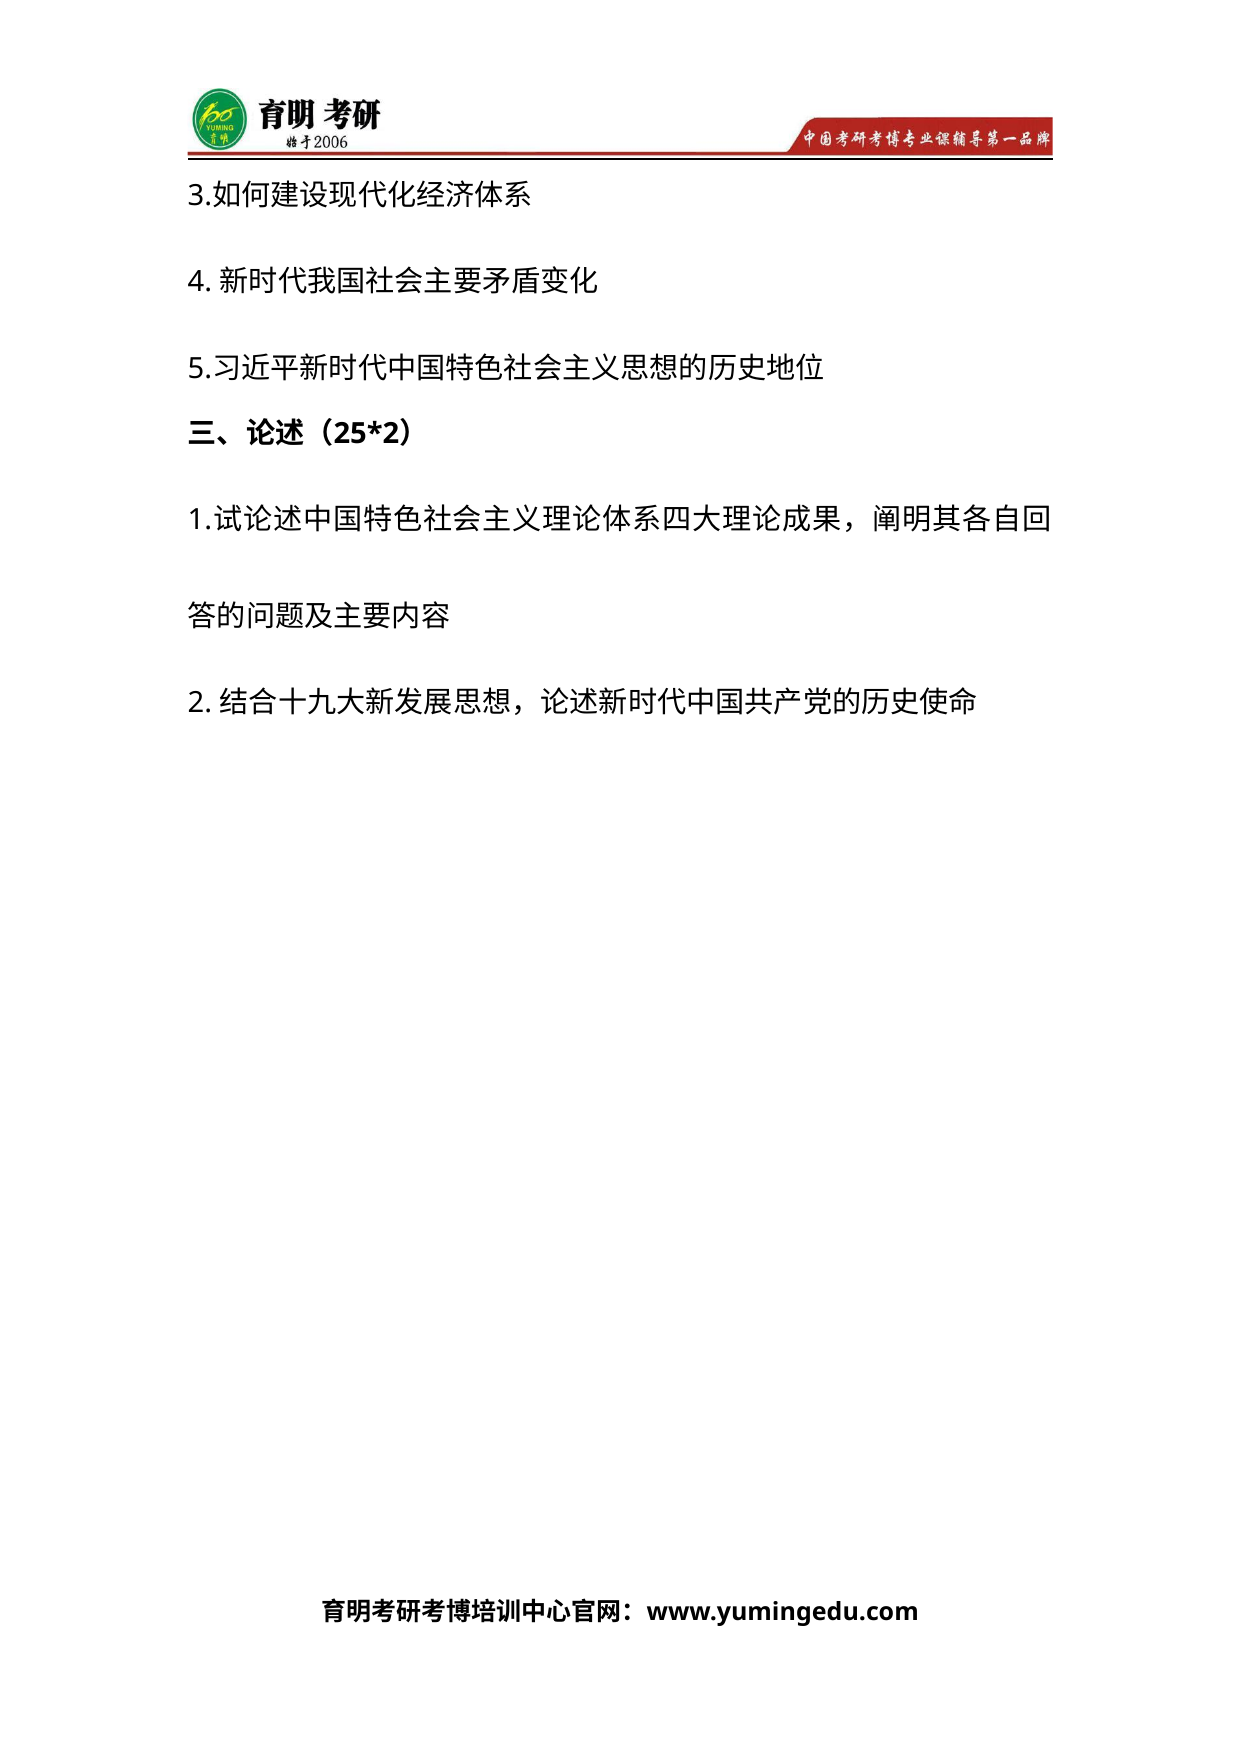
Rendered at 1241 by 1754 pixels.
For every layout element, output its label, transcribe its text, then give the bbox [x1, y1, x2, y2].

text 1.试论述中国特色社会主义理论体系四大理论成果，阐明其各自回答的问题及主要内容 [187, 484, 1053, 647]
text 3.如何建设现代化经济体系 [187, 161, 1053, 226]
text 4. 新时代我国社会主要矛盾变化 [187, 247, 1053, 312]
text 2. 结合十九大新发展思想，论述新时代中国共产党的历史使命 [187, 668, 1053, 733]
text 三、论述（25*2） [187, 398, 1053, 463]
picture [187, 88, 1053, 157]
text 5.习近平新时代中国特色社会主义思想的历史地位 [187, 333, 1053, 398]
